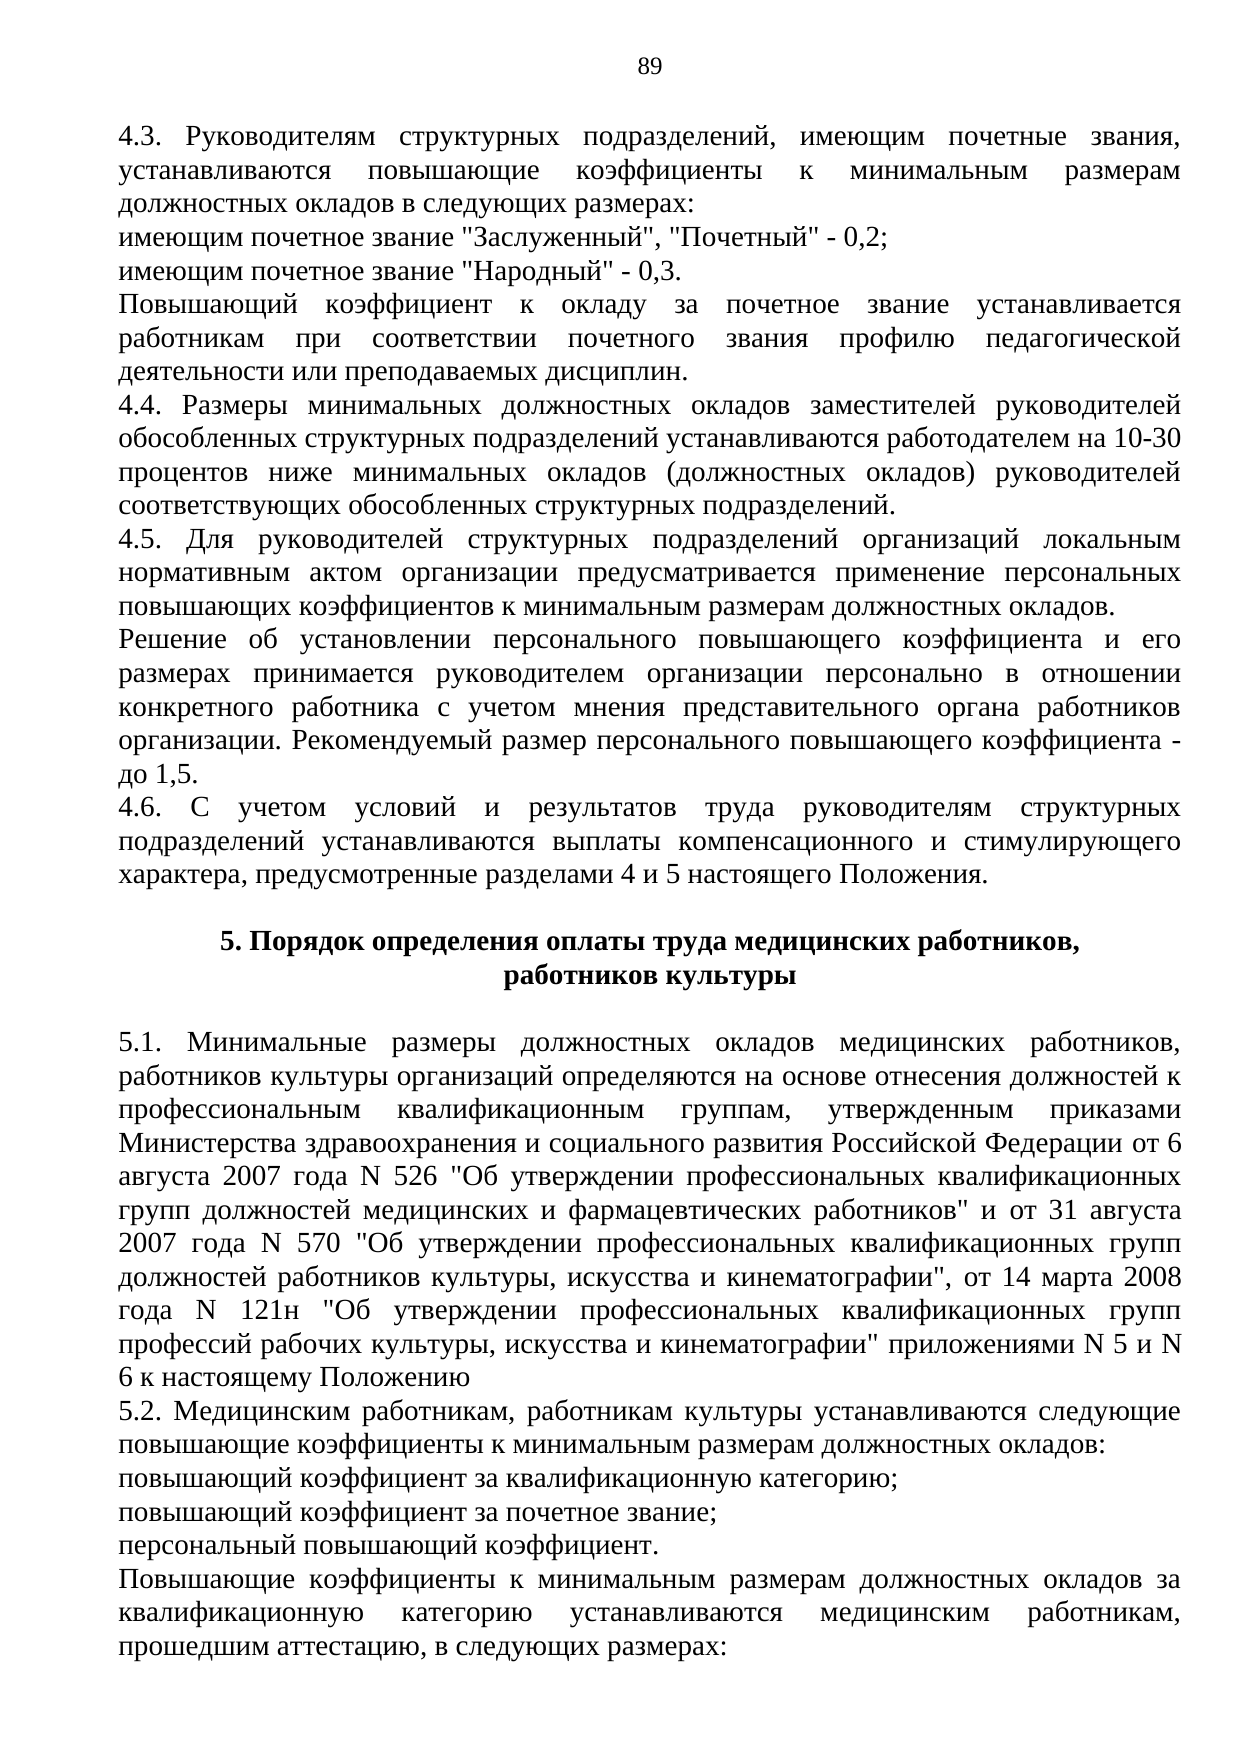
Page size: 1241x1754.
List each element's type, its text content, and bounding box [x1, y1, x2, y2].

text повышающий коэффициент за квалификационную категорию; [118, 1460, 1182, 1494]
text повышающий коэффициент за почетное звание; [118, 1494, 1182, 1527]
text Решение об установлении персонального повышающего коэффициента и его размерах принимается руководителем организации персонально в отношении конкретного работника с учетом мнения представительного органа работников организации. Рекомендуемый размер персонального повышающего коэффициента - до 1,5. [118, 622, 1182, 789]
text 5. Порядок определения оплаты труда медицинских работников, [118, 923, 1182, 957]
text Повышающий коэффициент к окладу за почетное звание устанавливается работникам при соответствии почетного звания профилю педагогической деятельности или преподаваемых дисциплин. [118, 286, 1182, 387]
text Повышающие коэффициенты к минимальным размерам должностных окладов за квалификационную категорию устанавливаются медицинским работникам, прошедшим аттестацию, в следующих размерах: [118, 1561, 1182, 1661]
text работников культуры [118, 957, 1182, 991]
text 4.6. С учетом условий и результатов труда руководителям структурных подразделений устанавливаются выплаты компенсационного и стимулирующего характера, предусмотренные разделами 4 и 5 настоящего Положения. [118, 789, 1182, 890]
text 4.5. Для руководителей структурных подразделений организаций локальным нормативным актом организации предусматривается применение персональных повышающих коэффициентов к минимальным размерам должностных окладов. [118, 521, 1182, 622]
text 4.3. Руководителям структурных подразделений, имеющим почетные звания, устанавливаются повышающие коэффициенты к минимальным размерам должностных окладов в следующих размерах: [118, 118, 1182, 219]
text 4.4. Размеры минимальных должностных окладов заместителей руководителей обособленных структурных подразделений устанавливаются работодателем на 10-30 процентов ниже минимальных окладов (должностных окладов) руководителей соответствующих обособленных структурных подразделений. [118, 387, 1182, 521]
text персональный повышающий коэффициент. [118, 1527, 1182, 1561]
text имеющим почетное звание "Заслуженный", "Почетный" - 0,2; [118, 219, 1182, 253]
text 5.1. Минимальные размеры должностных окладов медицинских работников, работников культуры организаций определяются на основе отнесения должностей к профессиональным квалификационным группам, утвержденным приказами Министерства здравоохранения и социального развития Российской Федерации от 6 августа 2007 года N 526 "Об утверждении профессиональных квалификационных групп должностей медицинских и фармацевтических работников" и от 31 августа 2007 года N 570 "Об утверждении профессиональных квалификационных групп должностей работников культуры, искусства и кинематографии", от 14 марта 2008 года N 121н "Об утверждении профессиональных квалификационных групп профессий рабочих культуры, искусства и кинематографии" приложениями N 5 и N 6 к настоящему Положению [118, 1024, 1182, 1393]
text имеющим почетное звание "Народный" - 0,3. [118, 253, 1182, 286]
text 5.2. Медицинским работникам, работникам культуры устанавливаются следующие повышающие коэффициенты к минимальным размерам должностных окладов: [118, 1393, 1182, 1460]
